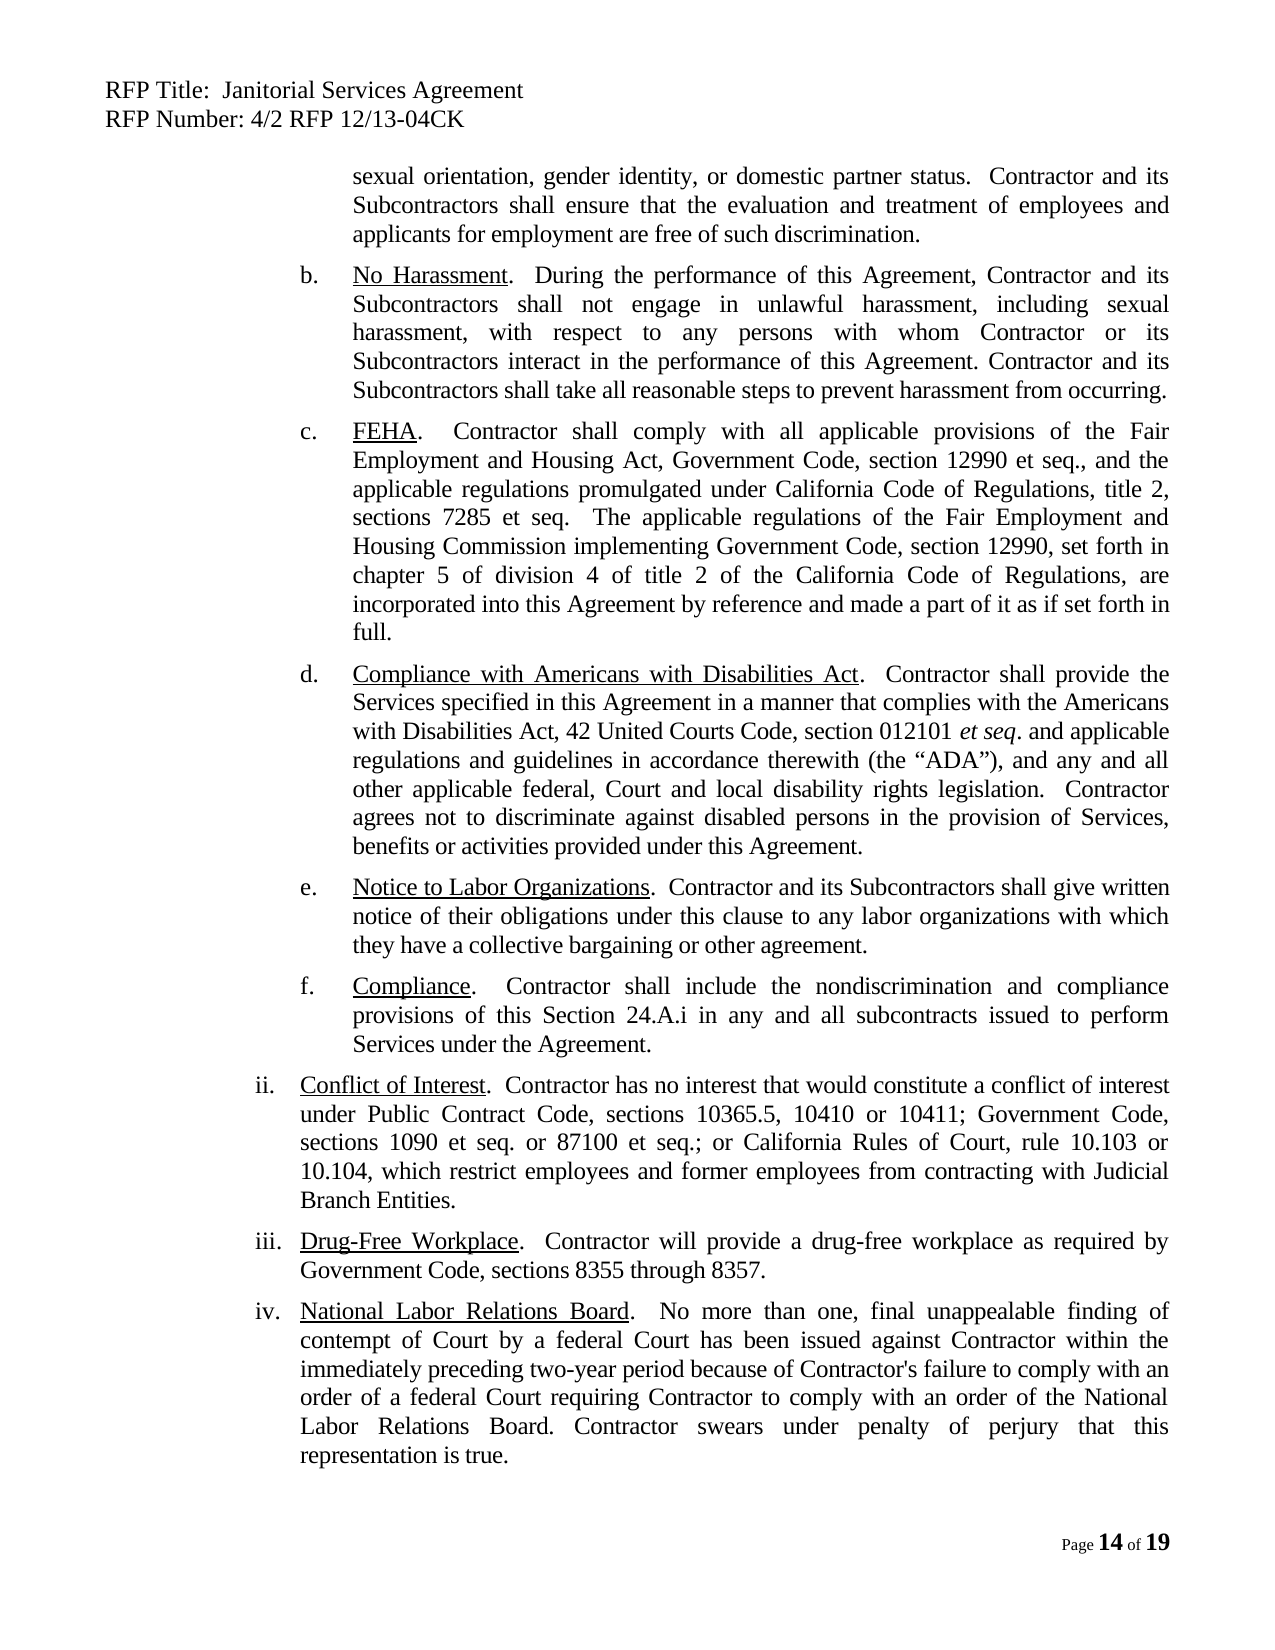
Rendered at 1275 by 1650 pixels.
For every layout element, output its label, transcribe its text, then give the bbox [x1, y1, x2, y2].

list FEHA. Contractor shall comply with all applicable provisions of the Fair Employment and Housing Act, Government Code, section 12990 et seq., and the applicable regulations promulgated under California Code of Regulations, title 2, sections 7285 et seq. The applicable regulations of the Fair Employment and Housing Commission implementing Government Code, section 12990, set forth in chapter 5 of division 4 of title 2 of the California Code of Regulations, are incorporated into this Agreement by reference and made a part of it as if set forth in full. [300, 416, 1170, 646]
list Drug-Free Workplace. Contractor will provide a drug-free workplace as required by Government Code, sections 8355 through 8357. [255, 1226, 1170, 1284]
list Compliance. Contractor shall include the nondiscrimination and compliance provisions of this Section 24.A.i in any and all subcontracts issued to perform Services under the Agreement. [300, 971, 1170, 1057]
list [300, 161, 1170, 247]
list National Labor Relations Board. No more than one, final unappealable finding of contempt of Court by a federal Court has been issued against Contractor within the immediately preceding two-year period because of Contractor's failure to comply with an order of a federal Court requiring Contractor to comply with an order of the National Labor Relations Board. Contractor swears under penalty of perjury that this representation is true. [255, 1296, 1170, 1469]
list Conflict of Interest. Contractor has no interest that would constitute a conflict of interest under Public Contract Code, sections 10365.5, 10410 or 10411; Government Code, sections 1090 et seq. or 87100 et seq.; or California Rules of Court, rule 10.103 or 10.104, which restrict employees and former employees from contracting with Judicial Branch Entities. [255, 1070, 1170, 1214]
list Notice to Labor Organizations. Contractor and its Subcontractors shall give written notice of their obligations under this clause to any labor organizations with which they have a collective bargaining or other agreement. [300, 872, 1170, 959]
list Compliance with Americans with Disabilities Act. Contractor shall provide the Services specified in this Agreement in a manner that complies with the Americans with Disabilities Act, 42 United Courts Code, section 012101 et seq. and applicable regulations and guidelines in accordance therewith (the “ADA”), and any and all other applicable federal, Court and local disability rights legislation. Contractor agrees not to discriminate against disabled persons in the provision of Services, benefits or activities provided under this Agreement. [300, 659, 1170, 860]
list No Harassment. During the performance of this Agreement, Contractor and its Subcontractors shall not engage in unlawful harassment, including sexual harassment, with respect to any persons with whom Contractor or its Subcontractors interact in the performance of this Agreement. Contractor and its Subcontractors shall take all reasonable steps to prevent harassment from occurring. [300, 260, 1170, 404]
